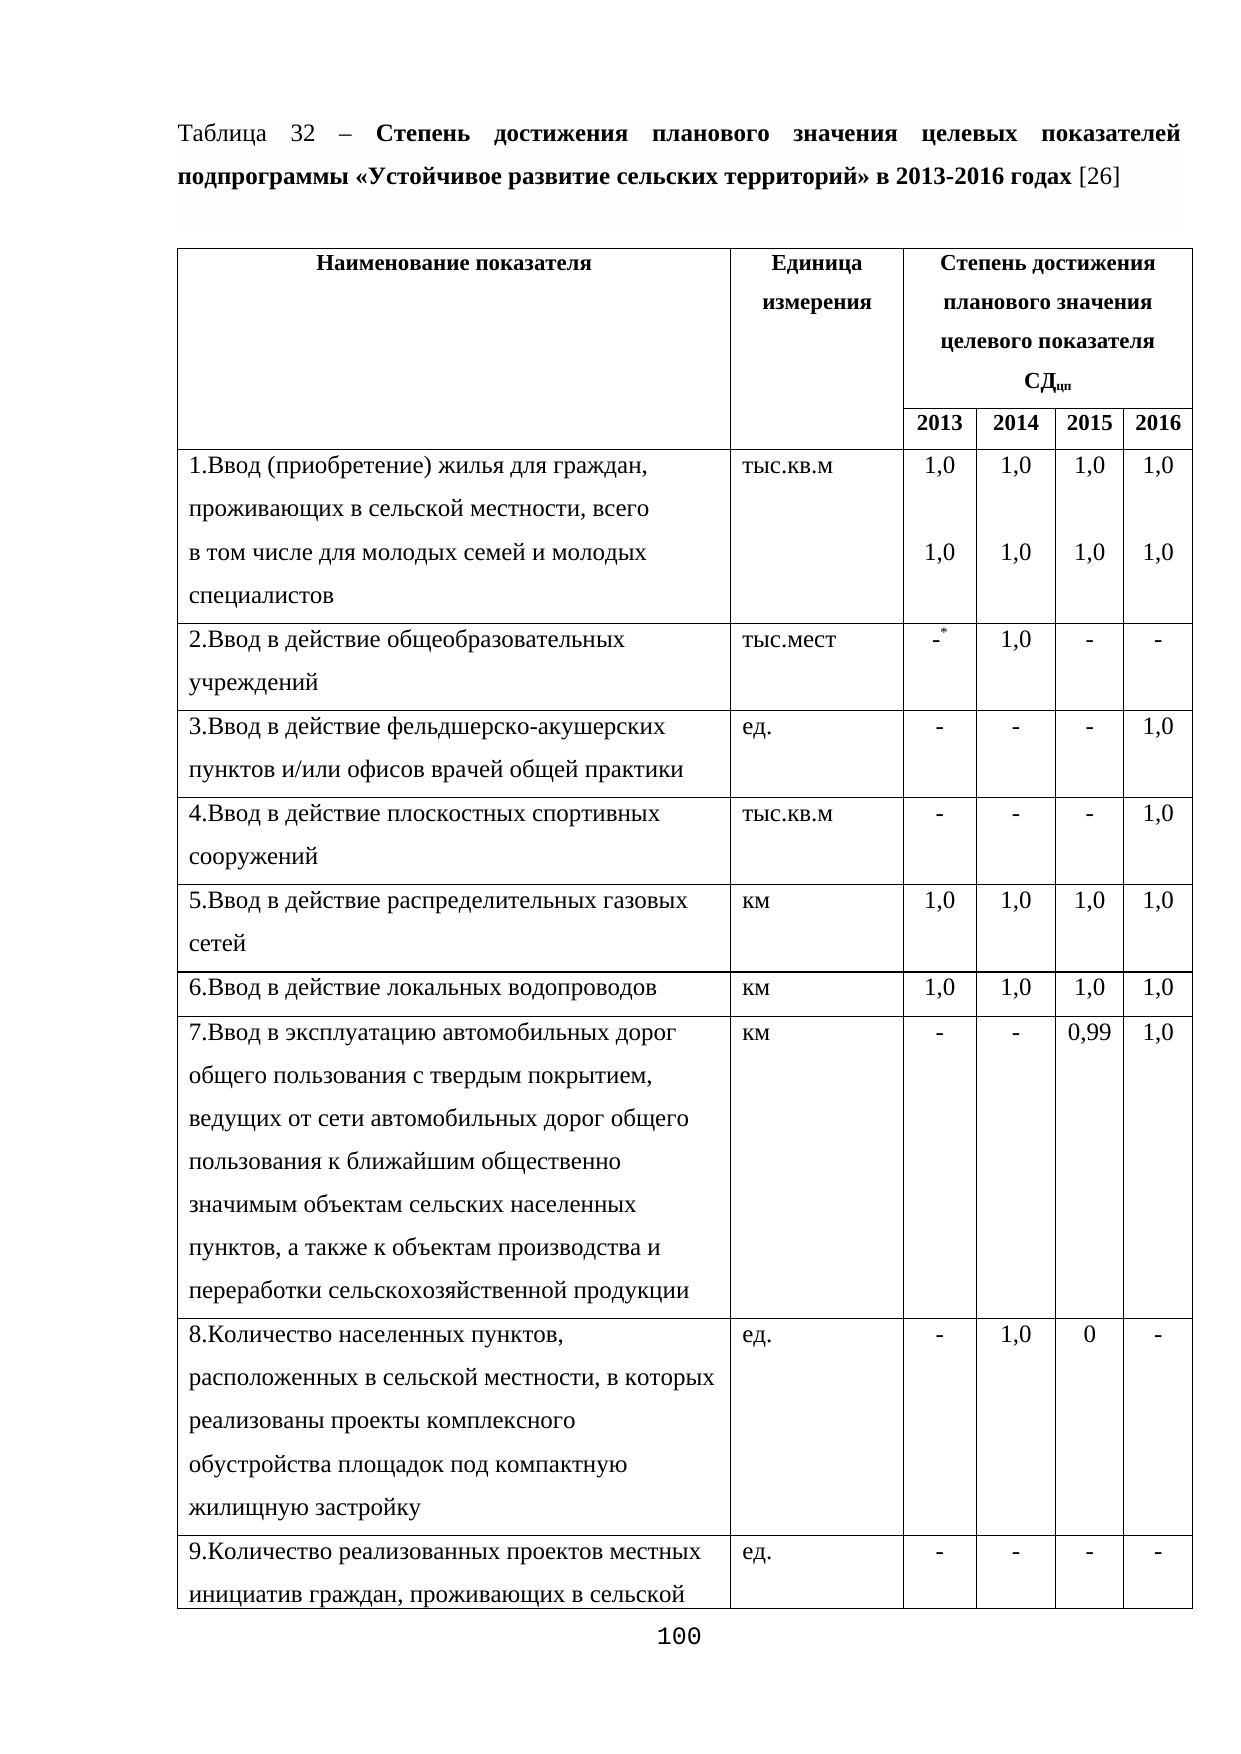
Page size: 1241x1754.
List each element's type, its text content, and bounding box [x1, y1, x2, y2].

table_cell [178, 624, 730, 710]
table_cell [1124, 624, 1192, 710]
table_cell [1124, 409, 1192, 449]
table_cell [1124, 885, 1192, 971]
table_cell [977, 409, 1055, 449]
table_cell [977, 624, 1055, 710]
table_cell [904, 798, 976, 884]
text Таблица 32 – Степень достижения планового значения целевых показателей подпрограммы «Устойчивое развитие сельских территорий» в 2013-2016 годах [26] [177, 118, 1181, 190]
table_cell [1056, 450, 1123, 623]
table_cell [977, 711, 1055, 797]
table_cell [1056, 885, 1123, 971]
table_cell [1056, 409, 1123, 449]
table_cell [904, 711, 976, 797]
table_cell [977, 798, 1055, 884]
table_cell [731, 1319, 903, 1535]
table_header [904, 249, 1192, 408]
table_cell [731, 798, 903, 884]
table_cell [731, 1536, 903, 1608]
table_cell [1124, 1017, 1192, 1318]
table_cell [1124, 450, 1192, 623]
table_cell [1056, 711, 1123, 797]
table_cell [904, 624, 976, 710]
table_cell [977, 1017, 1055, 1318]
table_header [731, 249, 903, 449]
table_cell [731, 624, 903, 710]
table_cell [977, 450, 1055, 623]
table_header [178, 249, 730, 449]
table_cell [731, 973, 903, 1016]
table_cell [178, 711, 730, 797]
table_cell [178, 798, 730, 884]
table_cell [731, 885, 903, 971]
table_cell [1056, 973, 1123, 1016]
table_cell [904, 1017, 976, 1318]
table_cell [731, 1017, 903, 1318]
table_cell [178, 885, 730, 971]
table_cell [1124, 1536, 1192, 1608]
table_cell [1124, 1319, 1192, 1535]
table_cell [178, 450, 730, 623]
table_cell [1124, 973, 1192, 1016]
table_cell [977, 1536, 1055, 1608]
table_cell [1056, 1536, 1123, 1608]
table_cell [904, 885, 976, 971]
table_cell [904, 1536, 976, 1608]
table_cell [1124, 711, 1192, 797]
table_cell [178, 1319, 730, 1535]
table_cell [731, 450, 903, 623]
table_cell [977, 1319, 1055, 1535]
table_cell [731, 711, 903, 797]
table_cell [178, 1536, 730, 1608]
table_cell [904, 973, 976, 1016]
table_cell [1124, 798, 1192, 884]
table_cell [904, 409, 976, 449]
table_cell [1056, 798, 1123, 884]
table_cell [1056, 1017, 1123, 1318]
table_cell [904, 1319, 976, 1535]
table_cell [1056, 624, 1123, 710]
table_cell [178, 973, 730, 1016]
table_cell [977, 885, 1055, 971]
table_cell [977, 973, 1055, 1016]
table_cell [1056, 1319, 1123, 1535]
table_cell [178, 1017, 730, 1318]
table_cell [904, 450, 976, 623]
